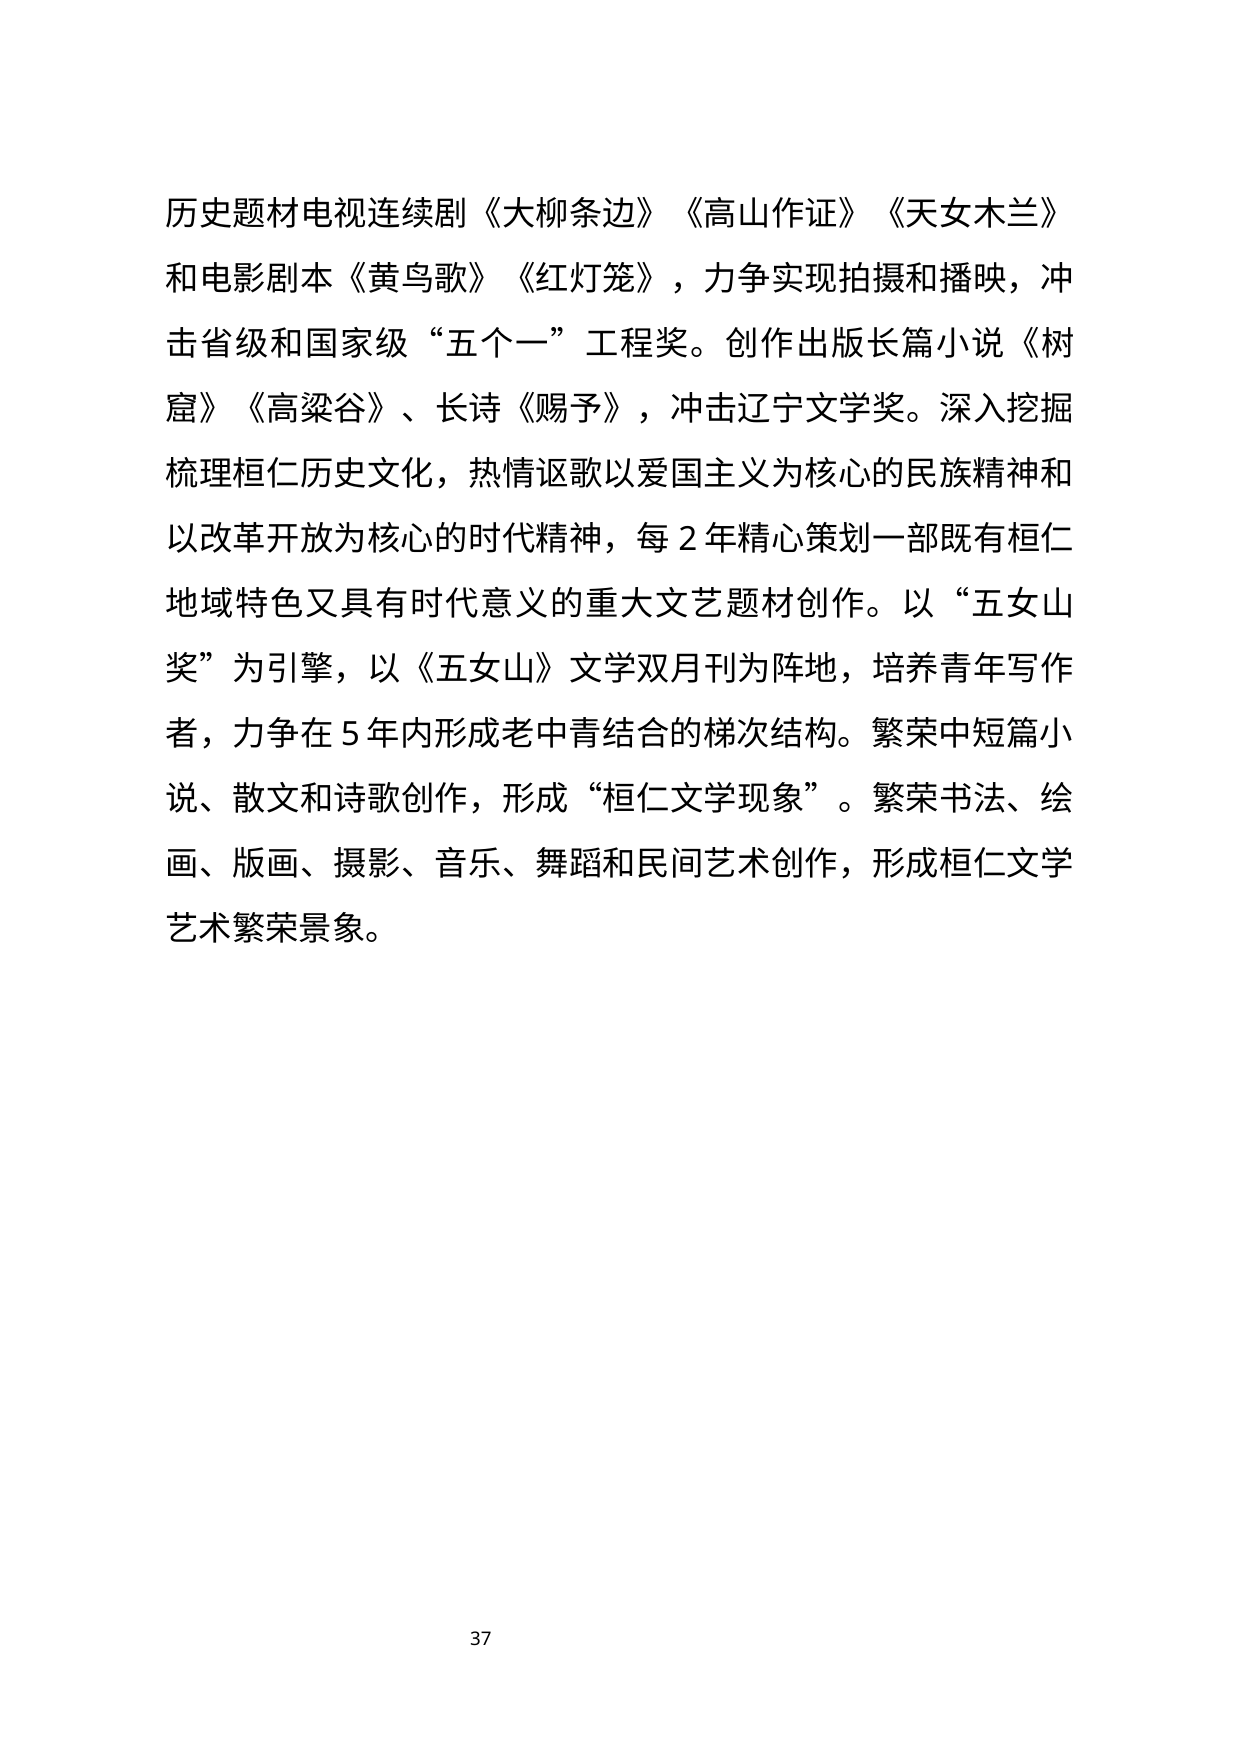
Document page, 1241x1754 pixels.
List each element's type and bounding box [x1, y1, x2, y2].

list [165, 178, 1075, 958]
